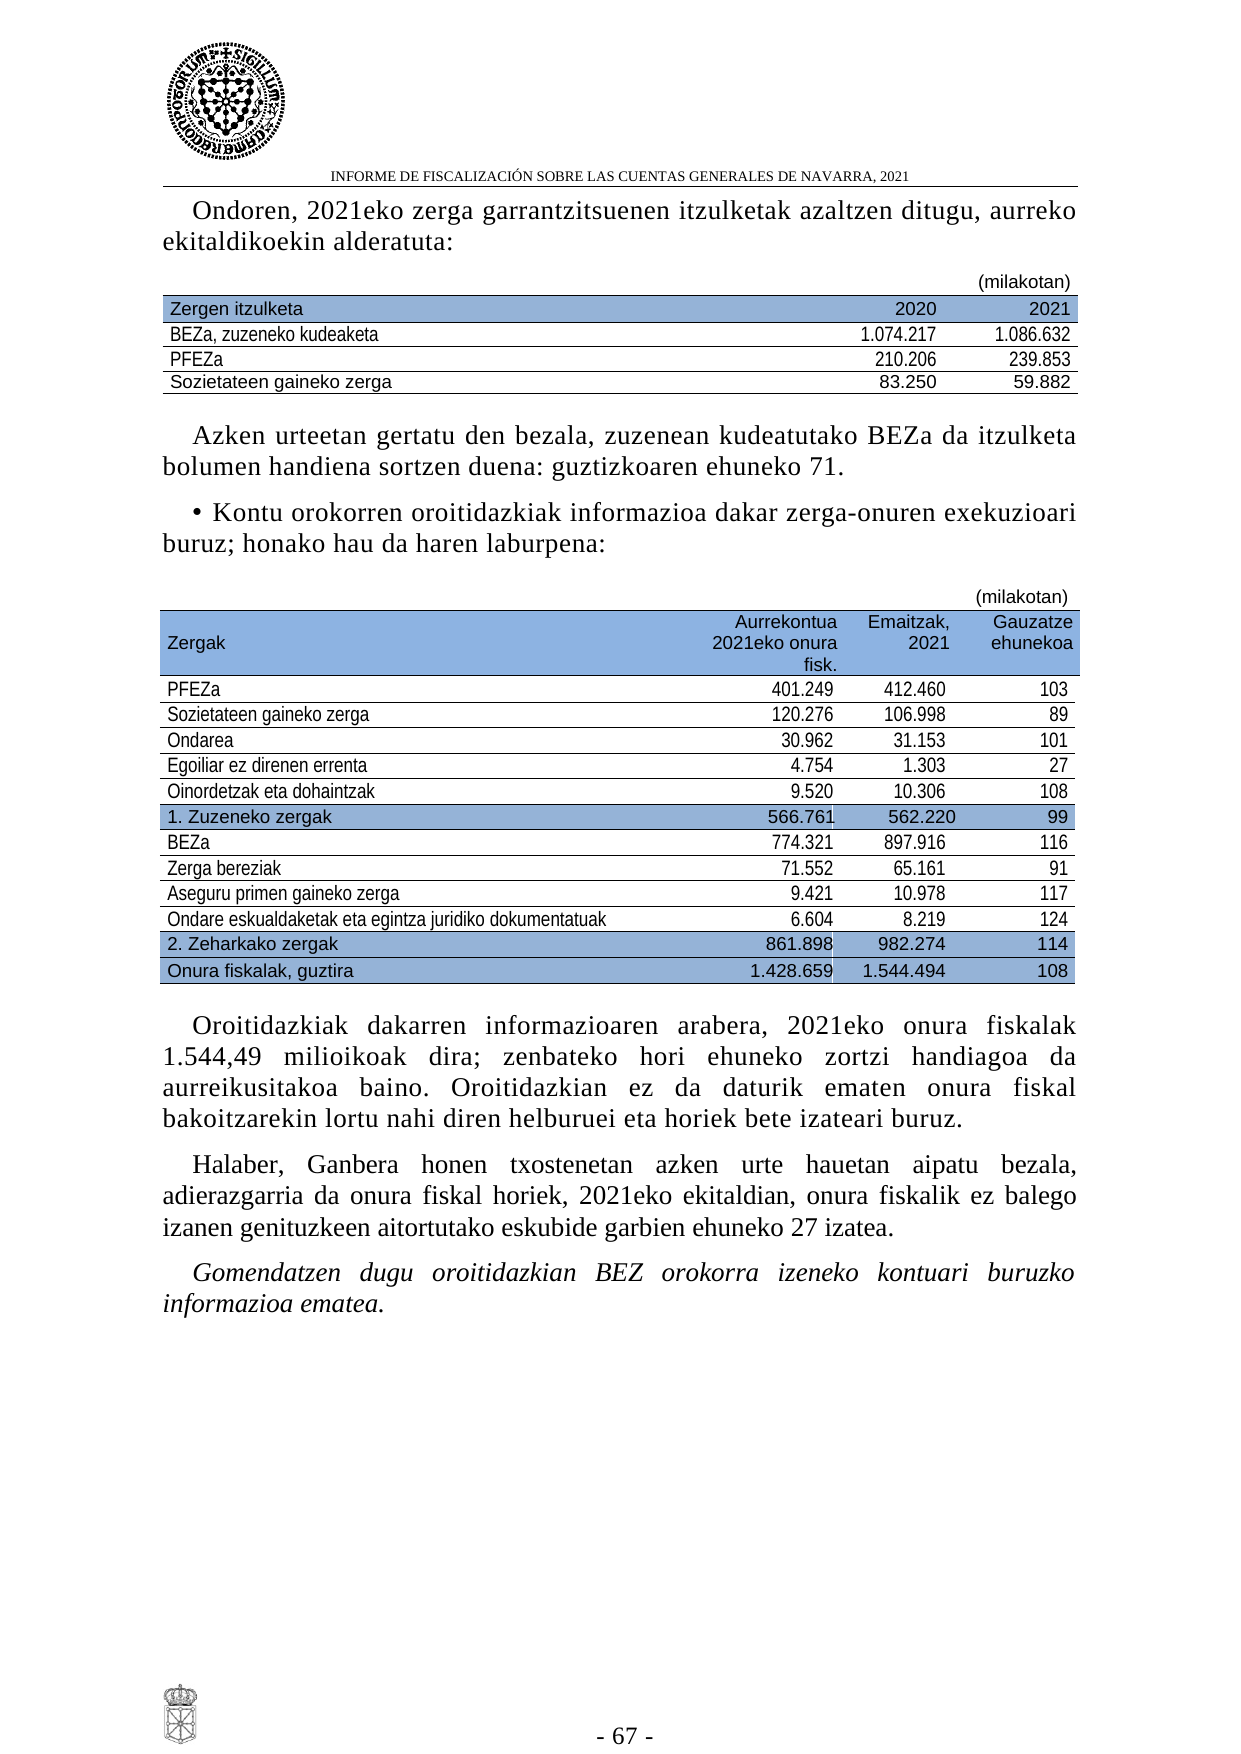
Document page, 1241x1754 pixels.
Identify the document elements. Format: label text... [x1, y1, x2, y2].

text Gomendatzen dugu oroitidazkian BEZ orokorra izeneko kontuari buruzko informazioa ematea. [162, 1256, 1078, 1319]
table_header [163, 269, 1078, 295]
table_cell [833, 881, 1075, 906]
picture [162, 38, 289, 164]
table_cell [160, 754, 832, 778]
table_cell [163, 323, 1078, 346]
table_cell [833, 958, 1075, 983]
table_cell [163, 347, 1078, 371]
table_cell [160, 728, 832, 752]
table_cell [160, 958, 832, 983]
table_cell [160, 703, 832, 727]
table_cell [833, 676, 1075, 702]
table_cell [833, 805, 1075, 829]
list Kontu orokorren oroitidazkiak informazioa dakar zerga-onuren exekuzioari buruz; honako hau da haren laburpena: [162, 496, 1078, 558]
text Oroitidazkiak dakarren informazioaren arabera, 2021eko onura fiskalak 1.544,49 milioikoak dira; zenbateko hori ehuneko zortzi handiagoa da aurreikusitakoa baino. Oroitidazkian ez da daturik ematen onura fiskal bakoitzarekin lortu nahi diren helburuei eta horiek bete izateari buruz. [162, 1009, 1078, 1134]
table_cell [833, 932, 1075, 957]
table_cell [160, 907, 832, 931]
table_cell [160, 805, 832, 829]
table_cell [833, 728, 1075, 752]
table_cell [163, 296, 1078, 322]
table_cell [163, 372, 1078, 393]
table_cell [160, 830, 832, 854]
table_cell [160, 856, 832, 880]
picture [162, 1683, 198, 1745]
text Ondoren, 2021eko zerga garrantzitsuenen itzulketak azaltzen ditugu, aurreko ekitaldikoekin alderatuta: [162, 194, 1078, 256]
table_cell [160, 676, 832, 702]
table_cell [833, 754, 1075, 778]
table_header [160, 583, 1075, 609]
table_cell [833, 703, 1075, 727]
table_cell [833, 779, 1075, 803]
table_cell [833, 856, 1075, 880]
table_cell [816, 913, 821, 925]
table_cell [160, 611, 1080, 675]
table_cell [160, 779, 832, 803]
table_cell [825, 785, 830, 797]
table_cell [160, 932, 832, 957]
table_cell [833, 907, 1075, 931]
text Halaber, Ganbera honen txostenetan azken urte hauetan aipatu bezala, adierazgarria da onura fiskal horiek, 2021eko ekitaldian, onura fiskalik ez balego izanen genituzkeen aitortutako eskubide garbien ehuneko 27 izatea. [162, 1148, 1078, 1242]
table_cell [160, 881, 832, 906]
text Azken urteetan gertatu den bezala, zuzenean kudeatutako BEZa da itzulketa bolumen handiena sortzen duena: guztizkoaren ehuneko 71. [162, 419, 1078, 481]
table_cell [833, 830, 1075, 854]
